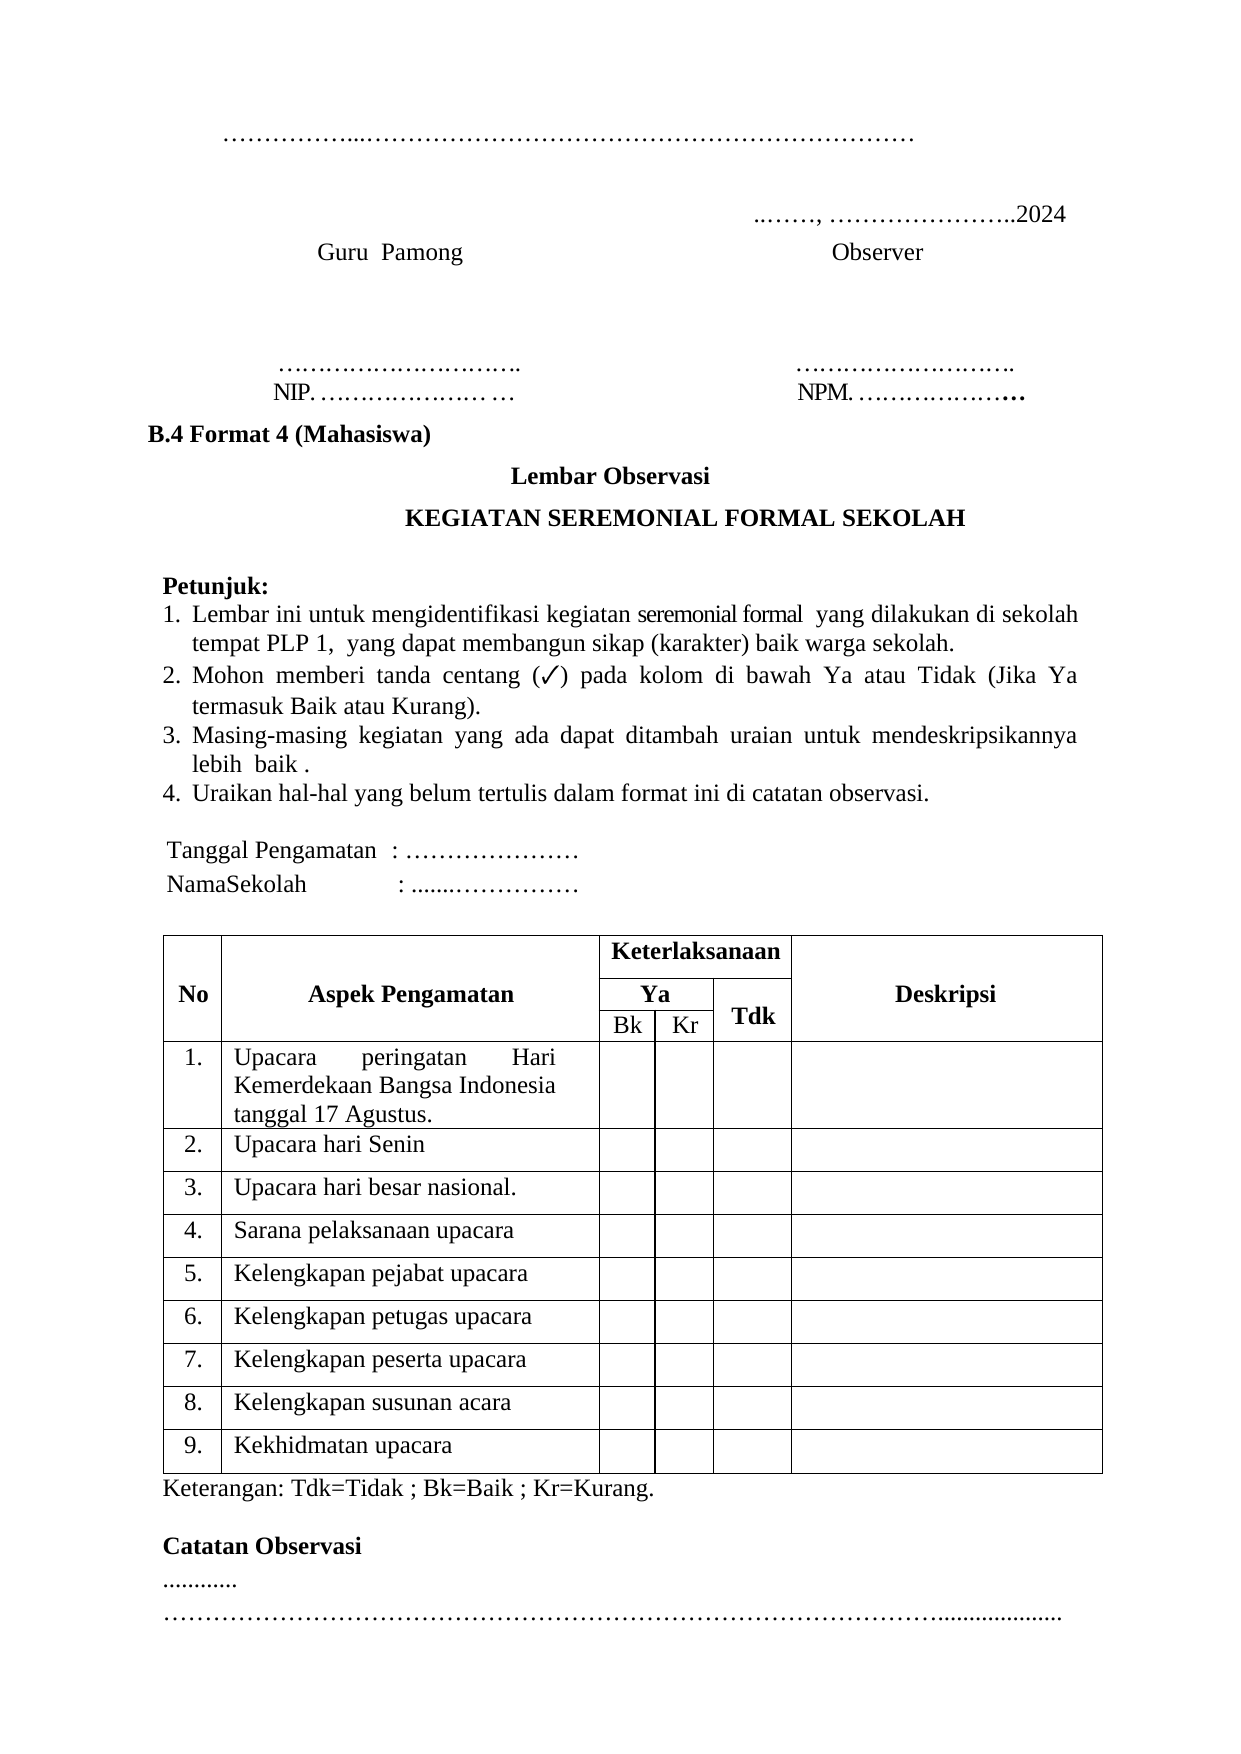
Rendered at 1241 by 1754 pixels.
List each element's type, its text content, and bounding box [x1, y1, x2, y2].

subtitle KEGIATAN SEREMONIAL FORMAL SEKOLAH [223, 503, 1073, 532]
text Petunjuk: [162, 571, 1092, 599]
table_cell Bk [600, 1011, 654, 1041]
table_cell [714, 1387, 791, 1429]
table_cell 6. [164, 1301, 221, 1343]
table_cell [656, 1042, 713, 1128]
table_cell [600, 1258, 654, 1300]
table_cell [656, 1258, 713, 1300]
table_cell [656, 1172, 713, 1214]
table_cell Upacara hari besar nasional. [222, 1172, 599, 1214]
table_cell [656, 1215, 713, 1257]
table_cell [600, 1172, 654, 1214]
table_cell [656, 1430, 713, 1472]
table_cell [600, 1301, 654, 1343]
table_cell [792, 1387, 1102, 1429]
text Tanggal Pengamatan : ………………… [148, 836, 1092, 864]
table_cell [714, 1129, 791, 1171]
table_cell Ya [600, 979, 713, 1009]
table_cell Tdk [714, 979, 791, 1041]
table_cell [714, 1344, 791, 1386]
text NamaSekolah : .......…………… [148, 869, 1092, 897]
table_cell Kelengkapan pejabat upacara [222, 1258, 599, 1300]
table_cell [600, 1387, 654, 1429]
table_cell [792, 1172, 1102, 1214]
table_cell Kekhidmatan upacara [222, 1430, 599, 1472]
table_header Keterlaksanaan [600, 936, 791, 978]
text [222, 118, 1068, 147]
list Lembar ini untuk mengidentifikasi kegiatan seremonial formal yang dilakukan di sekolah tempat PLP 1, yang dapat membangun sikap (karakter) baik warga sekolah. [162, 599, 1078, 657]
table_cell [714, 1430, 791, 1472]
table_cell Upacara hari Senin [222, 1129, 599, 1171]
table_cell 3. [164, 1172, 221, 1214]
table_cell [792, 1344, 1102, 1386]
table_cell [714, 1042, 791, 1128]
text Catatan Observasi [162, 1531, 1092, 1560]
list Mohon memberi tanda centang (🗸) pada kolom di bawah Ya atau Tidak (Jika Ya termasuk Baik atau Kurang). [162, 657, 1078, 720]
table_cell Kelengkapan susunan acara [222, 1387, 599, 1429]
table_cell [792, 1258, 1102, 1300]
table_cell [600, 1042, 654, 1128]
list Masing-masing kegiatan yang ada dapat ditambah uraian untuk mendeskripsikannya lebih baik . [162, 720, 1078, 777]
table_header No [164, 936, 221, 1041]
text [162, 1564, 1068, 1626]
table_cell [656, 1129, 713, 1171]
table_cell 5. [164, 1258, 221, 1300]
table_cell 7. [164, 1344, 221, 1386]
table_cell 4. [164, 1215, 221, 1257]
subtitle Lembar Observasi [148, 461, 1073, 490]
text Guru Pamong Observer [148, 237, 1092, 266]
table_cell [656, 1301, 713, 1343]
table_cell [600, 1430, 654, 1472]
table_cell 8. [164, 1387, 221, 1429]
table_cell [656, 1387, 713, 1429]
subtitle …………………………. ………………………. [160, 348, 1092, 377]
text NIP. ………………… … NPM. ………………… [148, 377, 1092, 406]
table_cell [792, 1042, 1102, 1128]
table_cell [792, 1129, 1102, 1171]
text ..……, …………………..2024 [148, 199, 1092, 227]
table_cell Kelengkapan petugas upacara [222, 1301, 599, 1343]
table_cell [792, 1215, 1102, 1257]
table_cell [714, 1301, 791, 1343]
list Uraikan hal-hal yang belum tertulis dalam format ini di catatan observasi. [162, 778, 1097, 807]
table_cell Kelengkapan peserta upacara [222, 1344, 599, 1386]
table_cell [792, 1301, 1102, 1343]
table_cell Sarana pelaksanaan upacara [222, 1215, 599, 1257]
table_cell [600, 1344, 654, 1386]
table_cell [714, 1172, 791, 1214]
table_cell [600, 1129, 654, 1171]
table_cell [656, 1344, 713, 1386]
subtitle B.4 Format 4 (Mahasiswa) [148, 419, 1073, 448]
table_cell 1. [164, 1042, 221, 1128]
table_cell Upacara peringatan Hari Kemerdekaan Bangsa Indonesia tanggal 17 Agustus. [222, 1042, 599, 1128]
text Keterangan: Tdk=Tidak ; Bk=Baik ; Kr=Kurang. [162, 1473, 1092, 1502]
table_cell Kr [656, 1011, 713, 1041]
table_cell 2. [164, 1129, 221, 1171]
table_cell [792, 1430, 1102, 1472]
table_header Deskripsi [792, 936, 1102, 1041]
table_cell [714, 1215, 791, 1257]
table_cell [600, 1215, 654, 1257]
table_header Aspek Pengamatan [222, 936, 599, 1041]
table_cell [714, 1258, 791, 1300]
table_cell 9. [164, 1430, 221, 1472]
